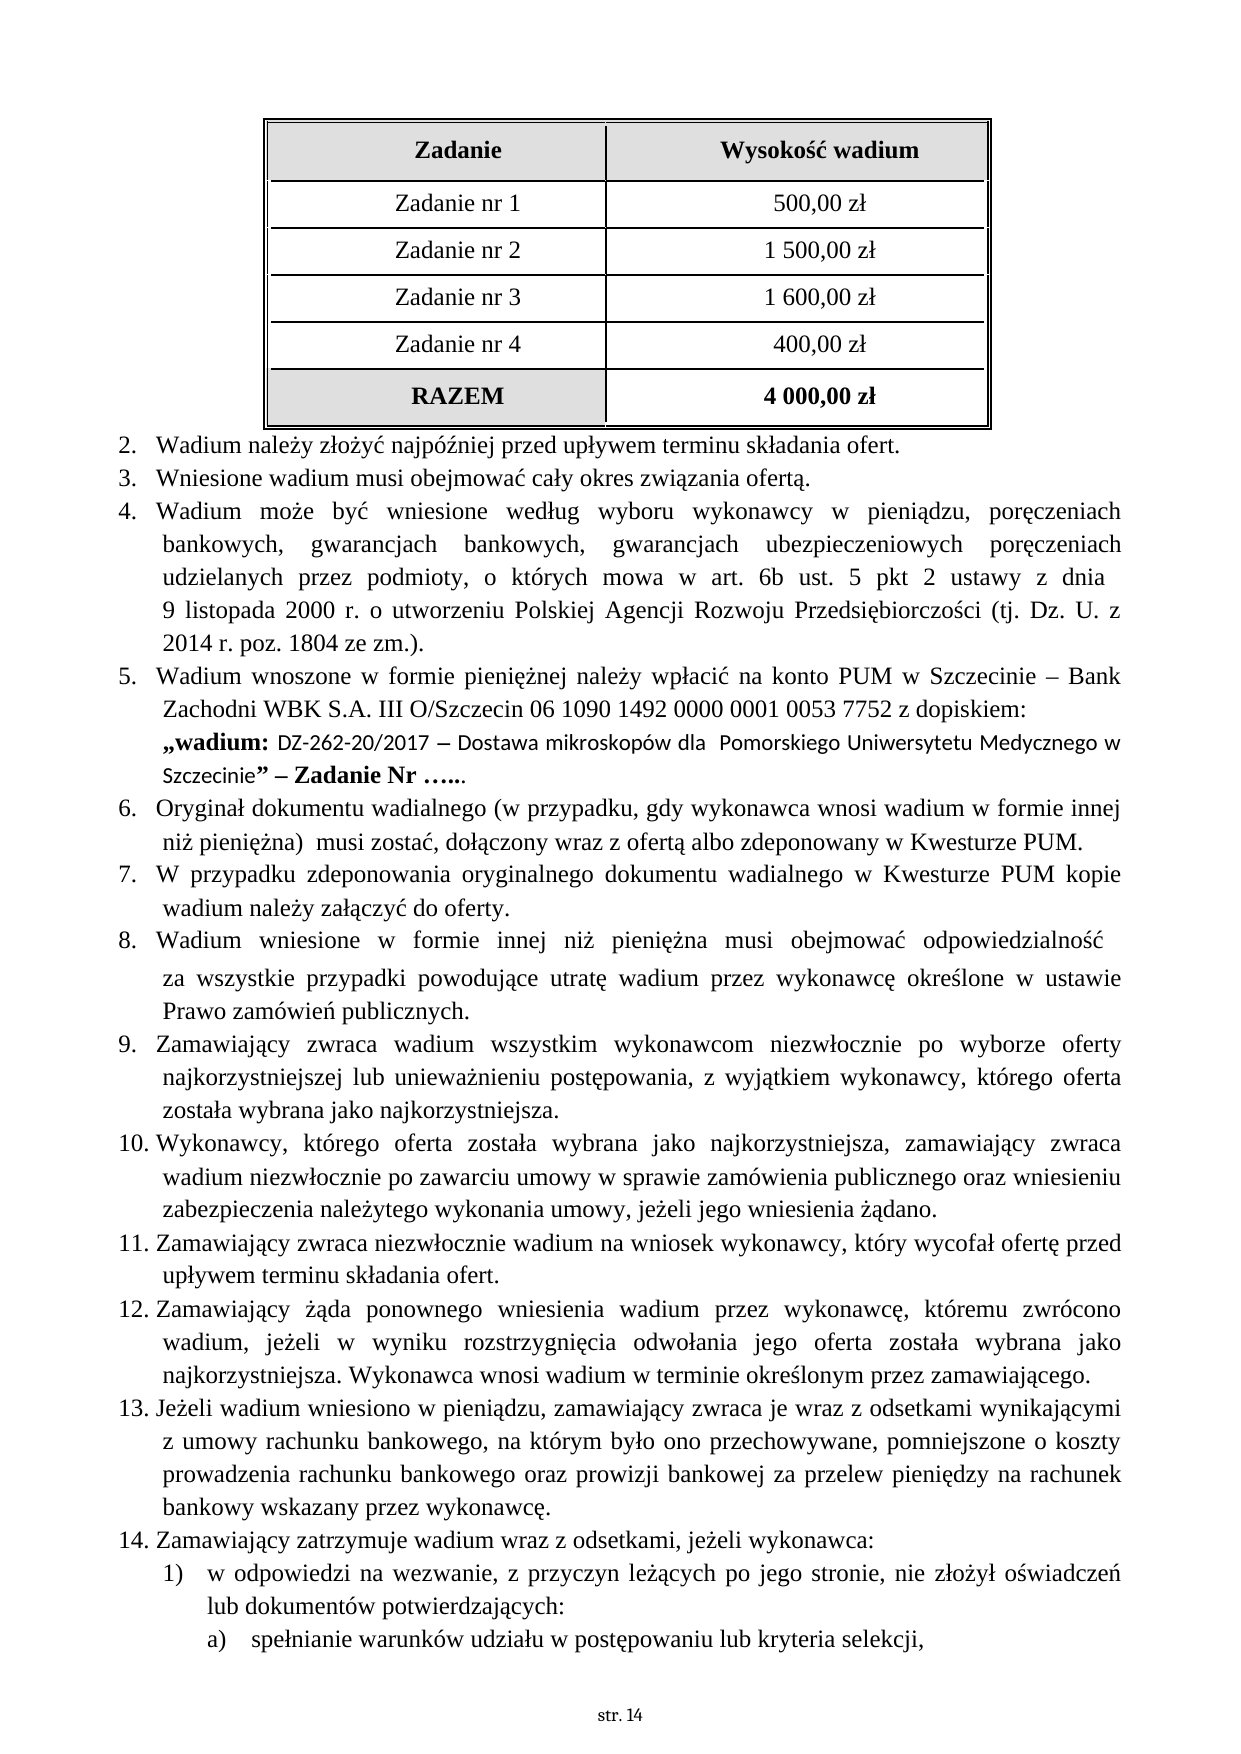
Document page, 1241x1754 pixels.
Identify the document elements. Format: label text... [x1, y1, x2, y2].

list Wykonawcy, którego oferta została wybrana jako najkorzystniejsza, zamawiający zwraca wadium niezwłocznie po zawarciu umowy w sprawie zamówienia publicznego oraz wniesieniu zabezpieczenia należytego wykonania umowy, jeżeli jego wniesienia żądano. [118, 1128, 1122, 1223]
list Wadium może być wniesione według wyboru wykonawcy w pieniądzu, poręczeniach bankowych, gwarancjach bankowych, gwarancjach ubezpieczeniowych poręczeniach udzielanych przez podmioty, o których mowa w art. 6b ust. 5 pkt 2 ustawy z dnia 9 listopada 2000 r. o utworzeniu Polskiej Agencji Rozwoju Przedsiębiorczości (tj. Dz. U. z 2014 r. poz. 1804 ze zm.). [118, 496, 1122, 657]
table_cell Zadanie nr 2 [268, 227, 605, 274]
list W przypadku zdeponowania oryginalnego dokumentu wadialnego w Kwesturze PUM kopie wadium należy załączyć do oferty. [118, 859, 1122, 921]
table_cell RAZEM [268, 368, 605, 425]
table_cell 1 600,00 zł [607, 274, 989, 321]
table_header Zadanie [268, 123, 605, 180]
list Wadium wniesione w formie innej niż pieniężna musi obejmować odpowiedzialność za wszystkie przypadki powodujące utratę wadium przez wykonawcę określone w ustawie Prawo zamówień publicznych. [118, 926, 1122, 1025]
text „wadium: – ” – Zadanie Nr …... [162, 727, 1122, 789]
list Wadium należy złożyć najpóźniej przed upływem terminu składania ofert. [118, 430, 1122, 458]
list w odpowiedzi na wezwanie, z przyczyn leżących po jego stronie, nie złożył oświadczeń lub dokumentów potwierdzających: [162, 1558, 1122, 1619]
table_cell Zadanie nr 4 [268, 321, 605, 368]
table_cell 400,00 zł [607, 321, 987, 368]
table_cell Zadanie nr 1 [268, 180, 605, 227]
list Zamawiający zwraca niezwłocznie wadium na wniosek wykonawcy, który wycofał ofertę przed upływem terminu składania ofert. [118, 1228, 1122, 1289]
list Zamawiający żąda ponownego wniesienia wadium przez wykonawcę, któremu zwrócono wadium, jeżeli w wyniku rozstrzygnięcia odwołania jego oferta została wybrana jako najkorzystniejsza. Wykonawca wnosi wadium w terminie określonym przez zamawiającego. [118, 1294, 1122, 1388]
list Oryginał dokumentu wadialnego (w przypadku, gdy wykonawca wnosi wadium w formie innej niż pieniężna) musi zostać, dołączony wraz z ofertą albo zdeponowany w Kwesturze PUM. [118, 793, 1122, 855]
list spełnianie warunków udziału w postępowaniu lub kryteria selekcji, [207, 1624, 1122, 1653]
table_cell 4 000,00 zł [605, 368, 987, 425]
table_cell 1 500,00 zł [607, 227, 988, 274]
list Jeżeli wadium wniesiono w pieniądzu, zamawiający zwraca je wraz z odsetkami wynikającymi z umowy rachunku bankowego, na którym było ono przechowywane, pomniejszone o koszty prowadzenia rachunku bankowego oraz prowizji bankowej za przelew pieniędzy na rachunek bankowy wskazany przez wykonawcę. [118, 1393, 1122, 1521]
list Zamawiający zwraca wadium wszystkim wykonawcom niezwłocznie po wyborze oferty najkorzystniejszej lub unieważnieniu postępowania, z wyjątkiem wykonawcy, którego oferta została wybrana jako najkorzystniejsza. [118, 1029, 1122, 1124]
list Wadium wnoszone w formie pieniężnej należy wpłacić na konto PUM w Szczecinie – Bank Zachodni WBK S.A. III O/Szczecin 06 1090 1492 0000 0001 0053 7752 z dopiskiem: [118, 661, 1122, 723]
list Zamawiający zatrzymuje wadium wraz z odsetkami, jeżeli wykonawca: [118, 1525, 1122, 1553]
table_header Wysokość wadium [605, 123, 987, 180]
table_cell Zadanie nr 3 [266, 274, 605, 321]
table_cell 500,00 zł [607, 180, 988, 227]
list Wniesione wadium musi obejmować cały okres związania ofertą. [118, 463, 1122, 491]
